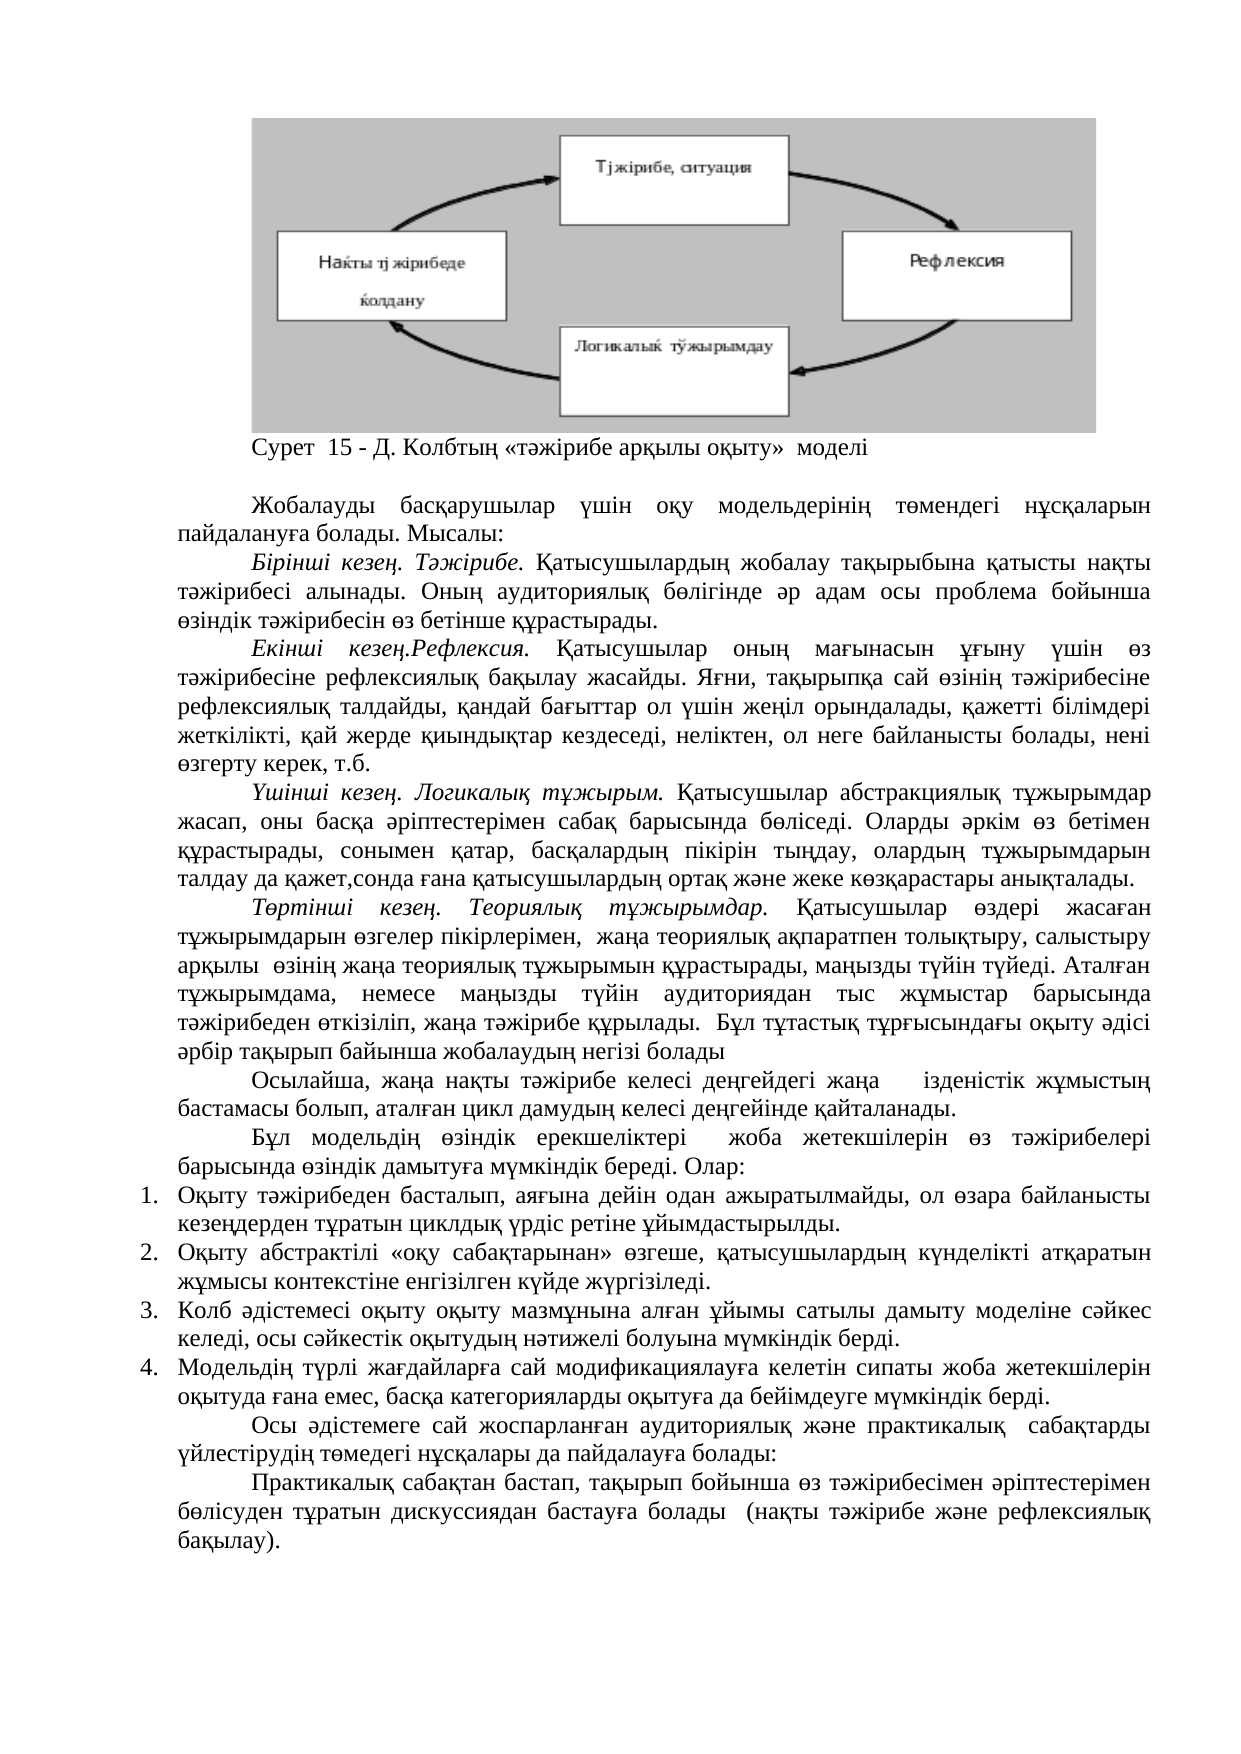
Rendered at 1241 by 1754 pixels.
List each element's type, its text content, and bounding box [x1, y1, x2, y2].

list Модельдің түрлі жағдайларға сай модификациялауға келетін сипаты жоба жетекшілерін оқытуда ғана емес, басқа категорияларды оқытуға да бейімдеуге мүмкіндік берді. [140, 1352, 1152, 1410]
list Оқыту абстрактілі «оқу сабақтарынан» өзгеше, қатысушылардың күнделікті атқаратын жұмысы контекстіне енгізілген күйде жүргізіледі. [140, 1237, 1152, 1295]
text Бұл модельдің өзіндік ерекшеліктері жоба жетекшілерін өз тәжірибелері барысында өзіндік дамытуға мүмкіндік береді. Олар: [177, 1122, 1152, 1180]
text Бірінші кезең. Тәжірибе. Қатысушылардың жобалау тақырыбына қатысты нақты тәжірибесі алынады. Оның аудиториялық бөлігінде әр адам осы проблема бойынша өзіндік тәжірибесін өз бетінше құрастырады. [177, 547, 1152, 633]
text Практикалық сабақтан бастап, тақырып бойынша өз тәжірибесімен әріптестерімен бөлісуден тұратын дискуссиядан бастауға болады (нақты тәжірибе және рефлексиялық бақылау). [177, 1467, 1152, 1553]
text Жобалауды басқарушылар үшін оқу модельдерінің төмендегі нұсқаларын пайдалануға болады. Мысалы: [177, 490, 1152, 547]
list Колб әдістемесі оқыту оқыту мазмұнына алған ұйымы сатылы дамыту моделіне сәйкес келеді, осы сәйкестік оқытудың нәтижелі болуына мүмкіндік берді. [140, 1295, 1152, 1352]
text Үшінші кезең. Логикалық тұжырым. Қатысушылар абстракциялық тұжырымдар жасап, оны басқа әріптестерімен сабақ барысында бөліседі. Оларды әркім өз бетімен құрастырады, сонымен қатар, басқалардың пікірін тыңдау, олардың тұжырымдарын талдау да қажет,сонда ғана қатысушылардың ортақ және жеке көзқарастары анықталады. [177, 777, 1152, 892]
text Осы әдістемеге сай жоспарланған аудиториялық және практикалық сабақтарды үйлестірудің төмедегі нұсқалары да пайдалауға болады: [177, 1410, 1152, 1467]
text Сурет 15 - Д. Колбтың «тәжірибе арқылы оқыту» моделі [177, 432, 1152, 461]
text Осылайша, жаңа нақты тәжірибе келесі деңгейдегі жаңа ізденістік жұмыстың бастамасы болып, аталған цикл дамудың келесі деңгейінде қайталанады. [177, 1065, 1152, 1122]
list Оқыту тәжірибеден басталып, аяғына дейін одан ажыратылмайды, ол өзара байланысты кезеңдерден тұратын циклдық үрдіс ретіне ұйымдастырылды. [140, 1180, 1152, 1237]
text Екінші кезең.Рефлексия. Қатысушылар оның мағынасын ұғыну үшін өз тәжірибесіне рефлексиялық бақылау жасайды. Яғни, тақырыпқа сай өзінің тәжірибесіне рефлексиялық талдайды, қандай бағыттар ол үшін жеңіл орындалады, қажетті білімдері жеткілікті, қай жерде қиындықтар кездеседі, неліктен, ол неге байланысты болады, нені өзгерту керек, т.б. [177, 633, 1152, 777]
text Төртінші кезең. Теориялық тұжырымдар. Қатысушылар өздері жасаған тұжырымдарын өзгелер пікірлерімен, жаңа теориялық ақпаратпен толықтыру, салыстыру арқылы өзінің жаңа теориялық тұжырымын құрастырады, маңызды түйін түйеді. Аталған тұжырымдама, немесе маңызды түйін аудиториядан тыс жұмыстар барысында тәжірибеден өткізіліп, жаңа тәжірибе құрылады. Бұл тұтастық тұрғысындағы оқыту әдісі әрбір тақырып байынша жобалаудың негізі болады [177, 892, 1152, 1065]
